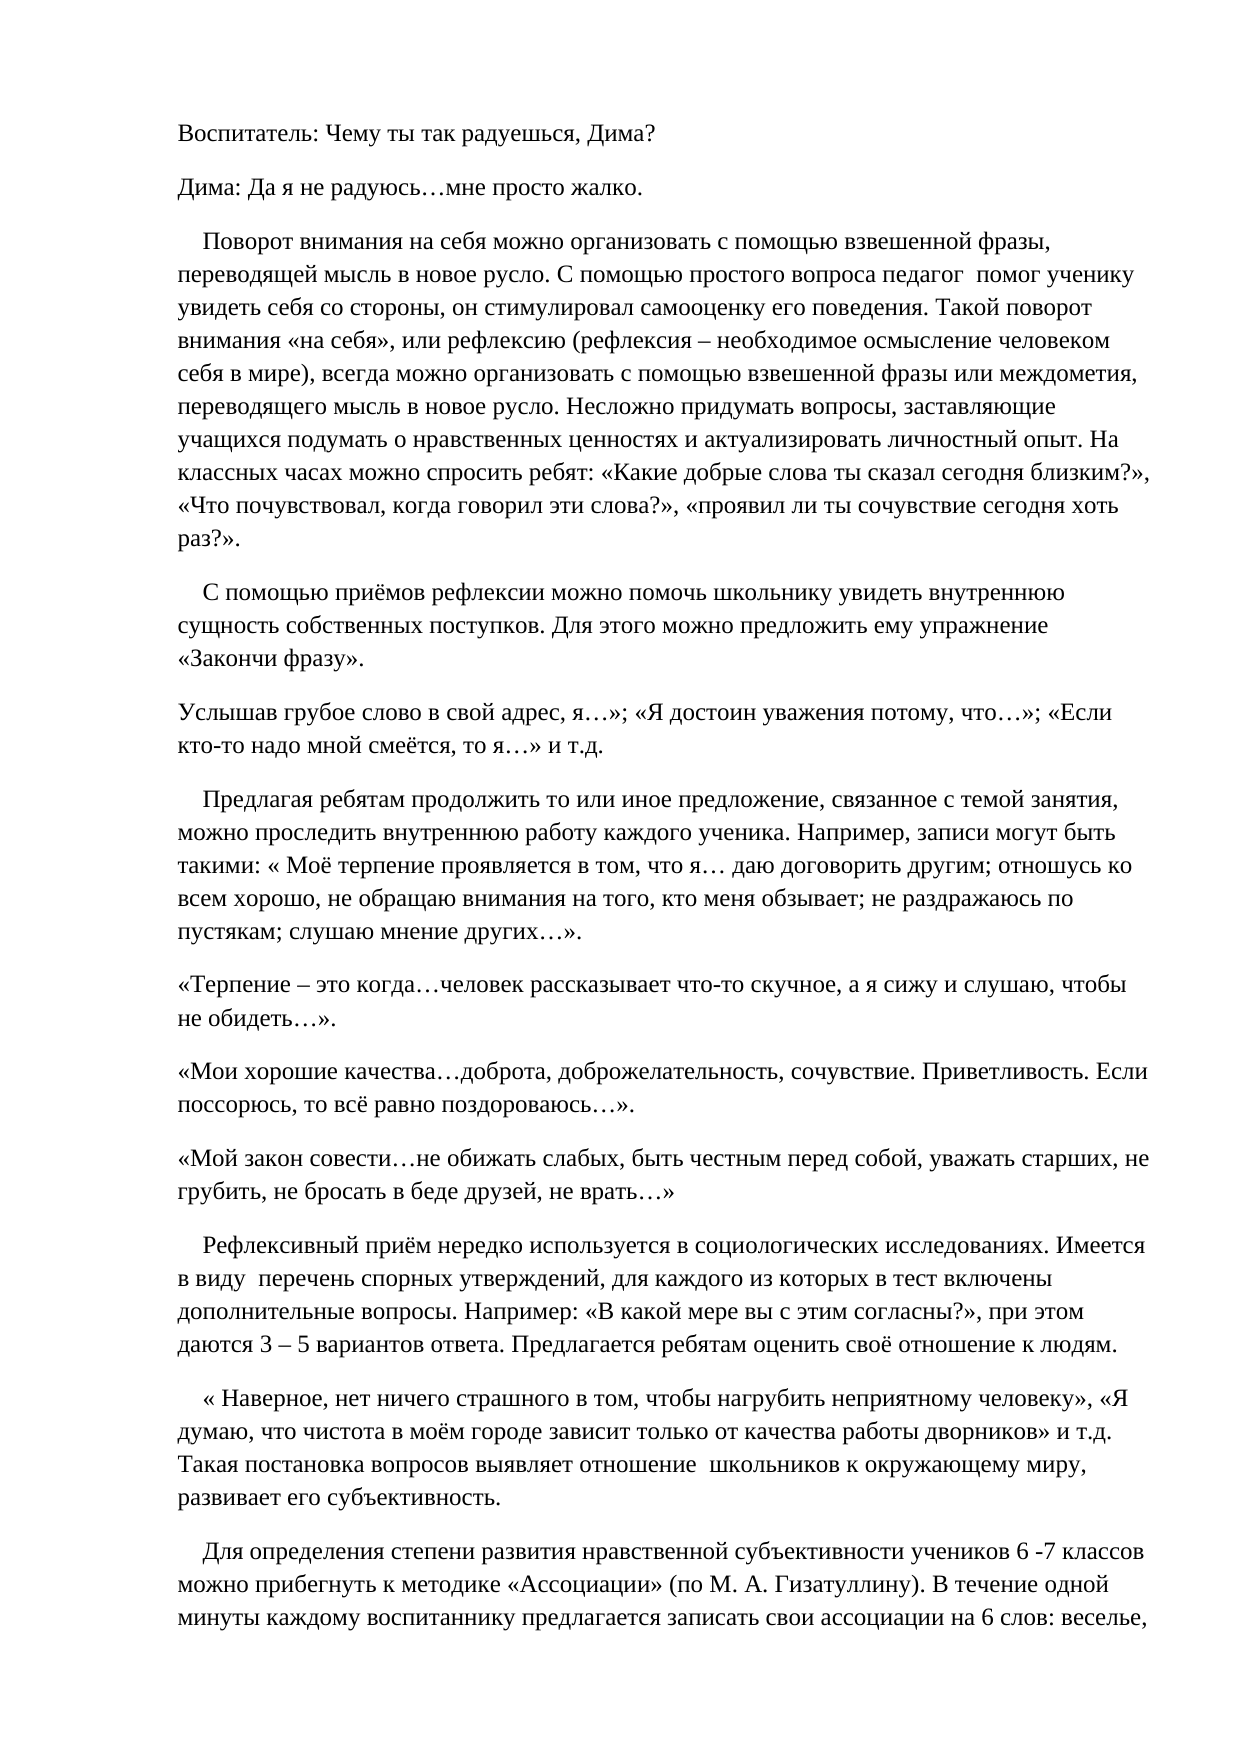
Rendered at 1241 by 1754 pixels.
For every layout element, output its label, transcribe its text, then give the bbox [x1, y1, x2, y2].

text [177, 1536, 1152, 1631]
text Поворот внимания на себя можно организовать с помощью взвешенной фразы, переводящей мысль в новое русло. С помощью простого вопроса педагог помог ученику увидеть себя со стороны, он стимулировал самооценку его поведения. Такой поворот внимания «на себя», или рефлексию (рефлексия – необходимое осмысление человеком себя в мире), всегда можно организовать с помощью взвешенной фразы или междометия, переводящего мысль в новое русло. Несложно придумать вопросы, заставляющие учащихся подумать о нравственных ценностях и актуализировать личностный опыт. На классных часах можно спросить ребят: «Какие добрые слова ты сказал сегодня близким?», «Что почувствовал, когда говорил эти слова?», «проявил ли ты сочувствие сегодня хоть раз?». [177, 226, 1152, 552]
text «Терпение – это когда…человек рассказывает что-то скучное, а я сижу и слушаю, чтобы не обидеть…». [177, 969, 1152, 1031]
text «Мой закон совести…не обижать слабых, быть честным перед собой, уважать старших, не грубить, не бросать в беде друзей, не врать…» [177, 1143, 1152, 1205]
text Рефлексивный приём нередко используется в социологических исследованиях. Имеется в виду перечень спорных утверждений, для каждого из которых в тест включены дополнительные вопросы. Например: «В какой мере вы с этим согласны?», при этом даются 3 – 5 вариантов ответа. Предлагается ребятам оценить своё отношение к людям. [177, 1230, 1152, 1358]
text Предлагая ребятам продолжить то или иное предложение, связанное с темой занятия, можно проследить внутреннюю работу каждого ученика. Например, записи могут быть такими: « Моё терпение проявляется в том, что я… даю договорить другим; отношусь ко всем хорошо, не обращаю внимания на того, кто меня обзывает; не раздражаюсь по пустякам; слушаю мнение других…». [177, 784, 1152, 944]
text С помощью приёмов рефлексии можно помочь школьнику увидеть внутреннюю сущность собственных поступков. Для этого можно предложить ему упражнение «Закончи фразу». [177, 577, 1152, 672]
text Воспитатель: Чему ты так радуешься, Дима? [177, 118, 1152, 147]
text «Мои хорошие качества…доброта, доброжелательность, сочувствие. Приветливость. Если поссорюсь, то всё равно поздороваюсь…». [177, 1056, 1152, 1118]
text Дима: Да я не радуюсь…мне просто жалко. [177, 172, 1152, 201]
text Услышав грубое слово в свой адрес, я…»; «Я достоин уважения потому, что…»; «Если кто-то надо мной смеётся, то я…» и т.д. [177, 697, 1152, 758]
text « Наверное, нет ничего страшного в том, чтобы нагрубить неприятному человеку», «Я думаю, что чистота в моём городе зависит только от качества работы дворников» и т.д. Такая постановка вопросов выявляет отношение школьников к окружающему миру, развивает его субъективность. [177, 1383, 1152, 1511]
